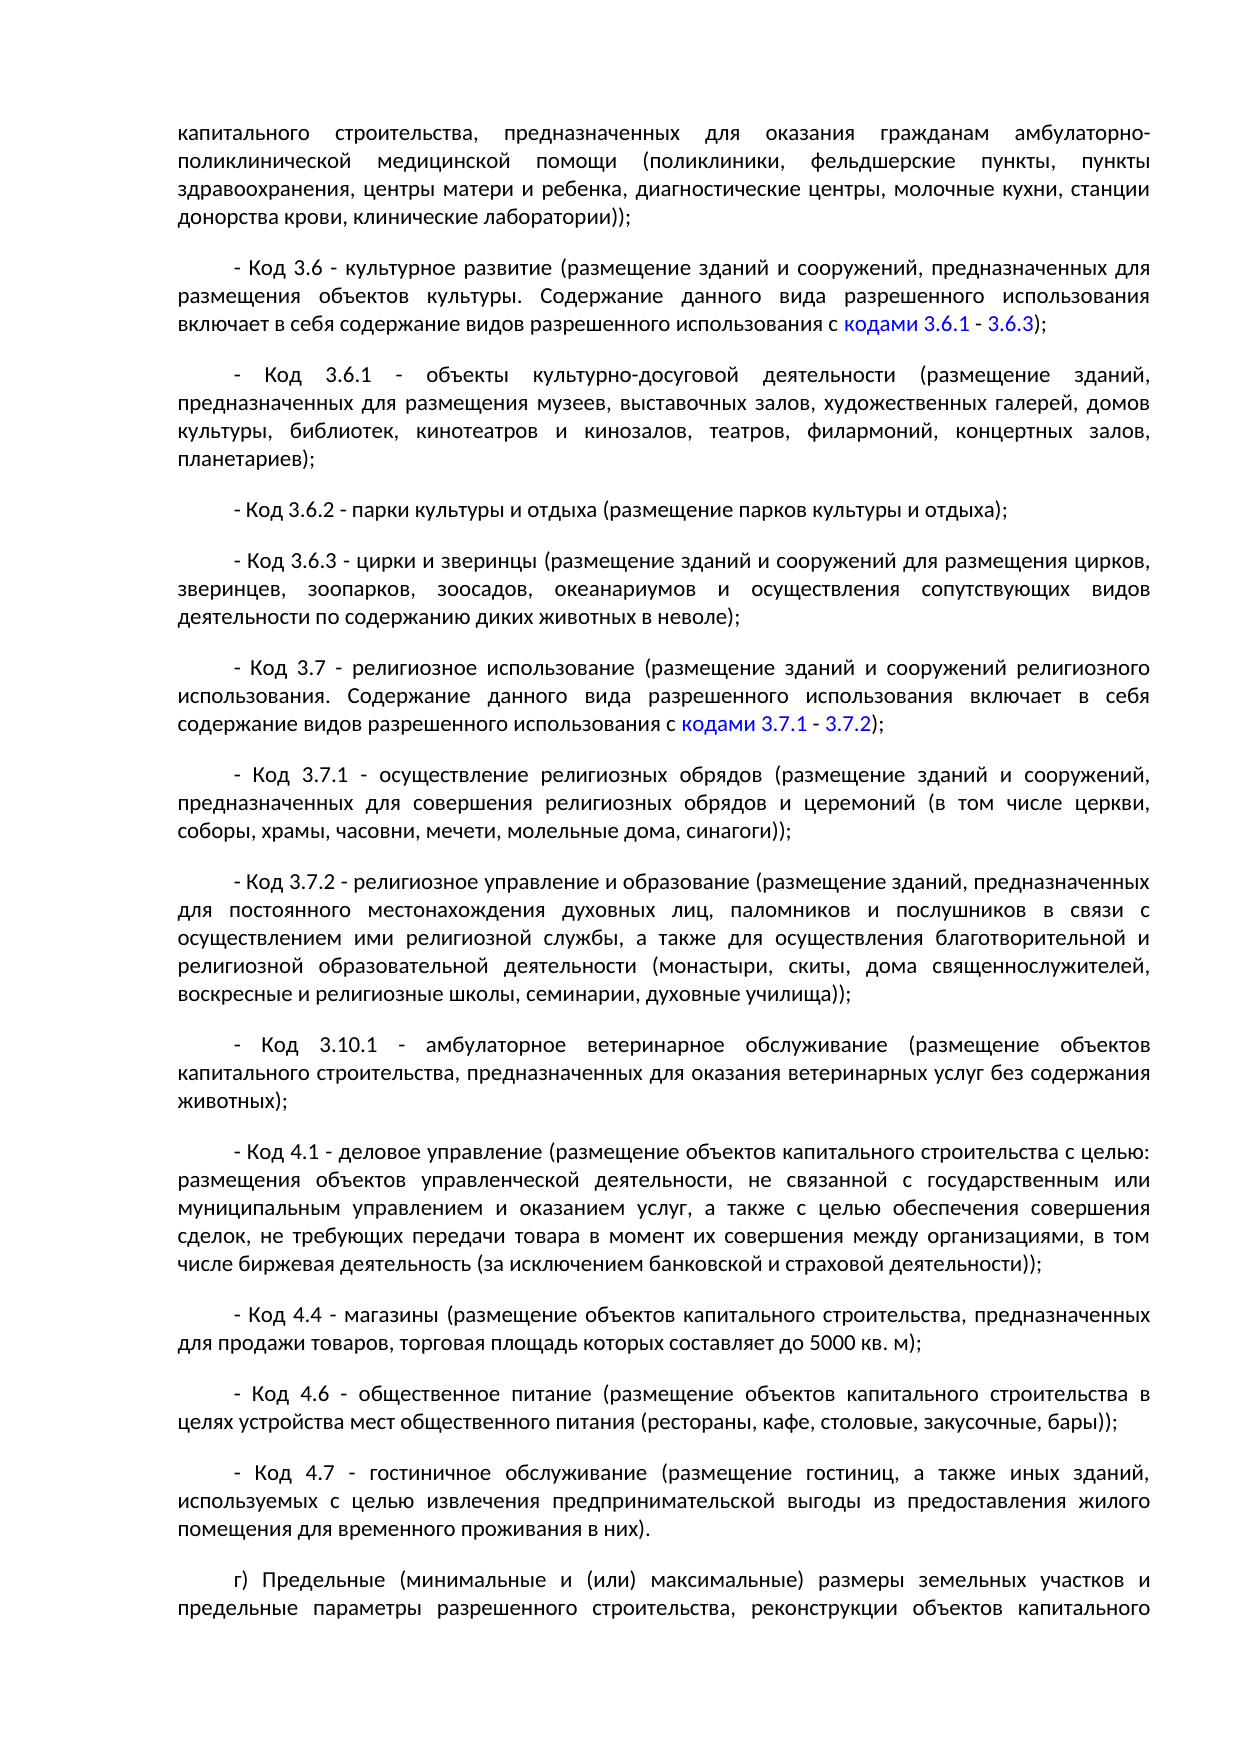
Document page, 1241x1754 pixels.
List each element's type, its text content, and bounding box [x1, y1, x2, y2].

text - Код 4.6 - общественное питание (размещение объектов капитального строительства в целях устройства мест общественного питания (рестораны, кафе, столовые, закусочные, бары)); [177, 1379, 1152, 1435]
text - Код 3.7.2 - религиозное управление и образование (размещение зданий, предназначенных для постоянного местонахождения духовных лиц, паломников и послушников в связи с осуществлением ими религиозной службы, а также для осуществления благотворительной и религиозной образовательной деятельности (монастыри, скиты, дома священнослужителей, воскресные и религиозные школы, семинарии, духовные училища)); [177, 867, 1152, 1007]
text - Код 4.4 - магазины (размещение объектов капитального строительства, предназначенных для продажи товаров, торговая площадь которых составляет до 5000 кв. м); [177, 1300, 1152, 1356]
text - Код 3.7.1 - осуществление религиозных обрядов (размещение зданий и сооружений, предназначенных для совершения религиозных обрядов и церемоний (в том числе церкви, соборы, храмы, часовни, мечети, молельные дома, синагоги)); [177, 760, 1152, 844]
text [177, 118, 1152, 230]
text - Код 3.10.1 - амбулаторное ветеринарное обслуживание (размещение объектов капитального строительства, предназначенных для оказания ветеринарных услуг без содержания животных); [177, 1030, 1152, 1114]
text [177, 1565, 1152, 1621]
text - Код 3.6.1 - объекты культурно-досуговой деятельности (размещение зданий, предназначенных для размещения музеев, выставочных залов, художественных галерей, домов культуры, библиотек, кинотеатров и кинозалов, театров, филармоний, концертных залов, планетариев); [177, 360, 1152, 472]
text - Код 3.6.3 - цирки и зверинцы (размещение зданий и сооружений для размещения цирков, зверинцев, зоопарков, зоосадов, океанариумов и осуществления сопутствующих видов деятельности по содержанию диких животных в неволе); [177, 546, 1152, 630]
text - Код 4.1 - деловое управление (размещение объектов капитального строительства с целью: размещения объектов управленческой деятельности, не связанной с государственным или муниципальным управлением и оказанием услуг, а также с целью обеспечения совершения сделок, не требующих передачи товара в момент их совершения между организациями, в том числе биржевая деятельность (за исключением банковской и страховой деятельности)); [177, 1137, 1152, 1277]
text - Код 3.7 - религиозное использование (размещение зданий и сооружений религиозного использования. Содержание данного вида разрешенного использования включает в себя содержание видов разрешенного использования с кодами 3.7.1 - 3.7.2); [177, 653, 1152, 737]
text - Код 4.7 - гостиничное обслуживание (размещение гостиниц, а также иных зданий, используемых с целью извлечения предпринимательской выгоды из предоставления жилого помещения для временного проживания в них). [177, 1458, 1152, 1542]
text - Код 3.6.2 - парки культуры и отдыха (размещение парков культуры и отдыха); [177, 495, 1152, 523]
text - Код 3.6 - культурное развитие (размещение зданий и сооружений, предназначенных для размещения объектов культуры. Содержание данного вида разрешенного использования включает в себя содержание видов разрешенного использования с кодами 3.6.1 - 3.6.3); [177, 253, 1152, 337]
